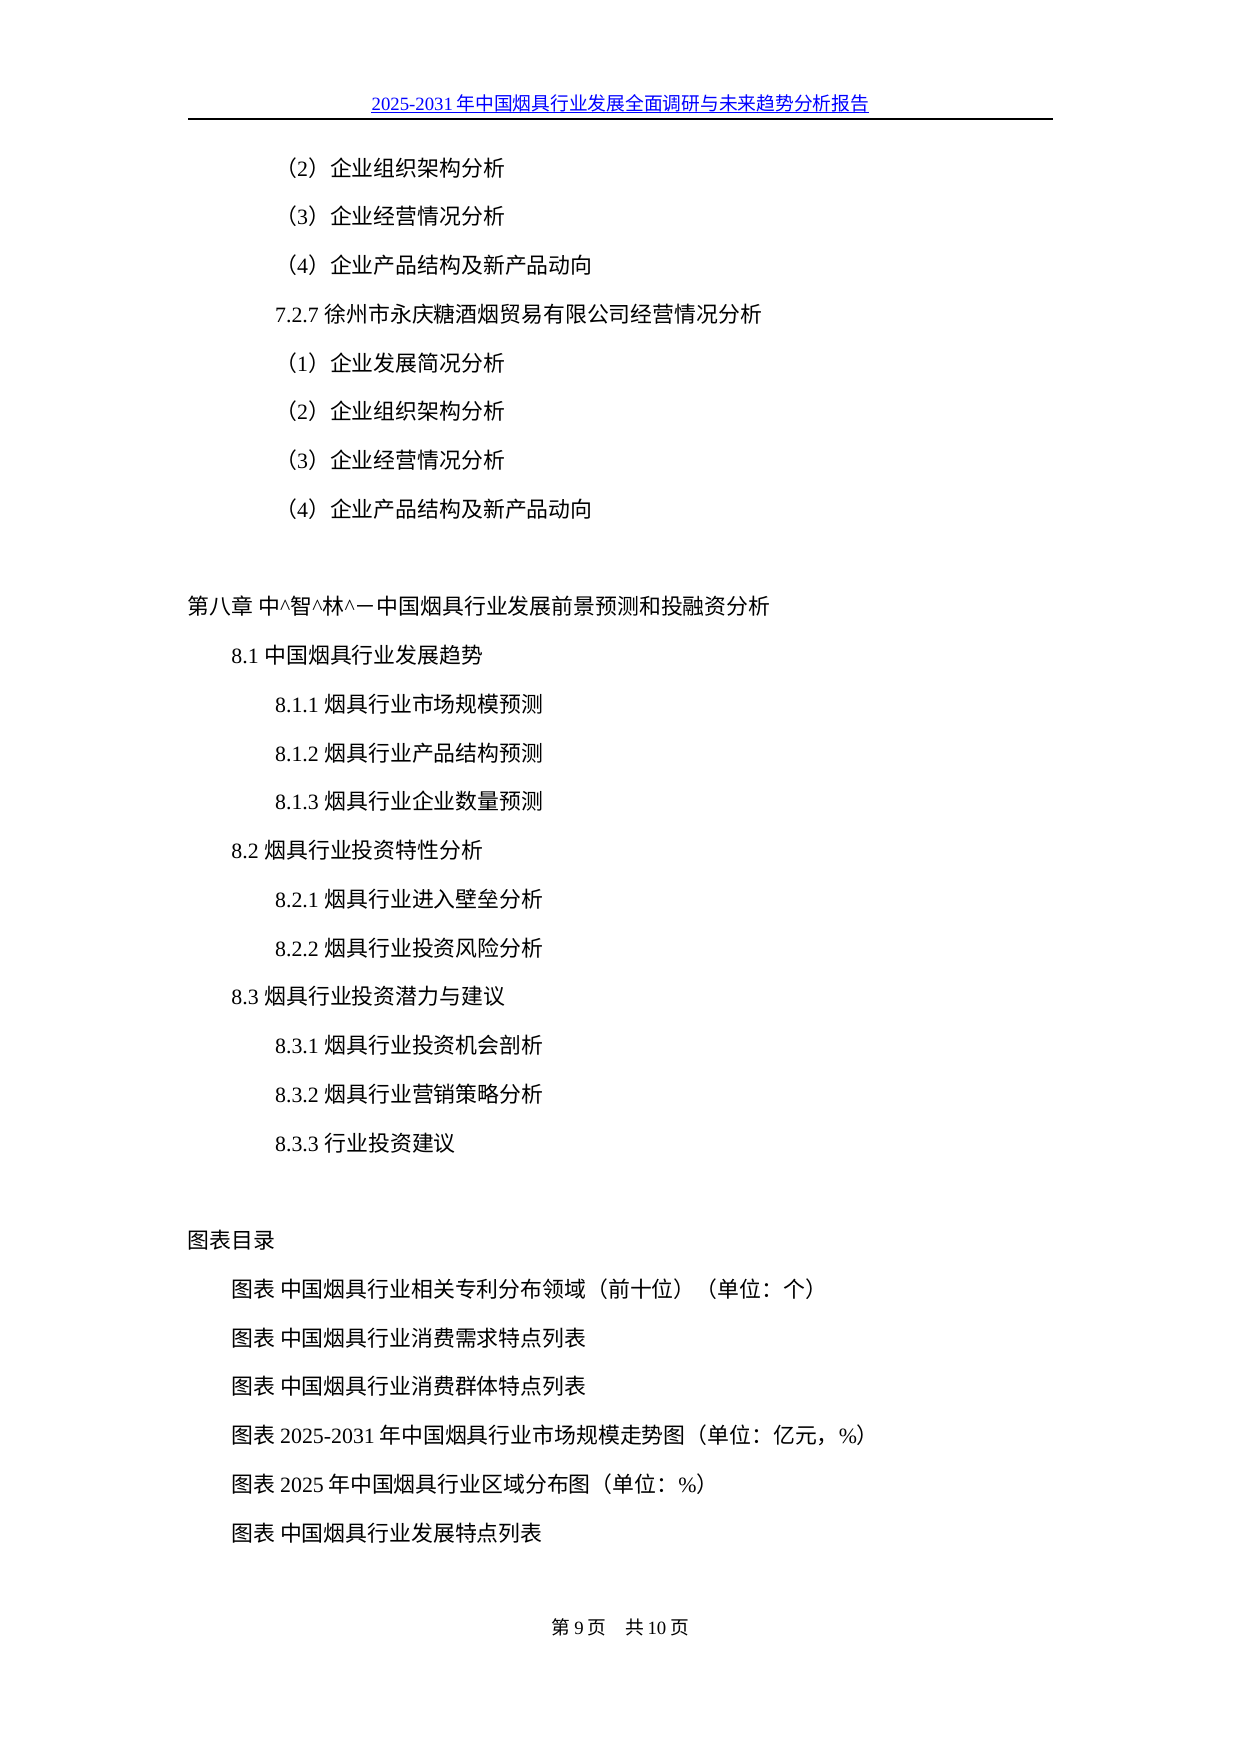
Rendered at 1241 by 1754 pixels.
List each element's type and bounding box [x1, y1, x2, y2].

text [187, 150, 1053, 1548]
